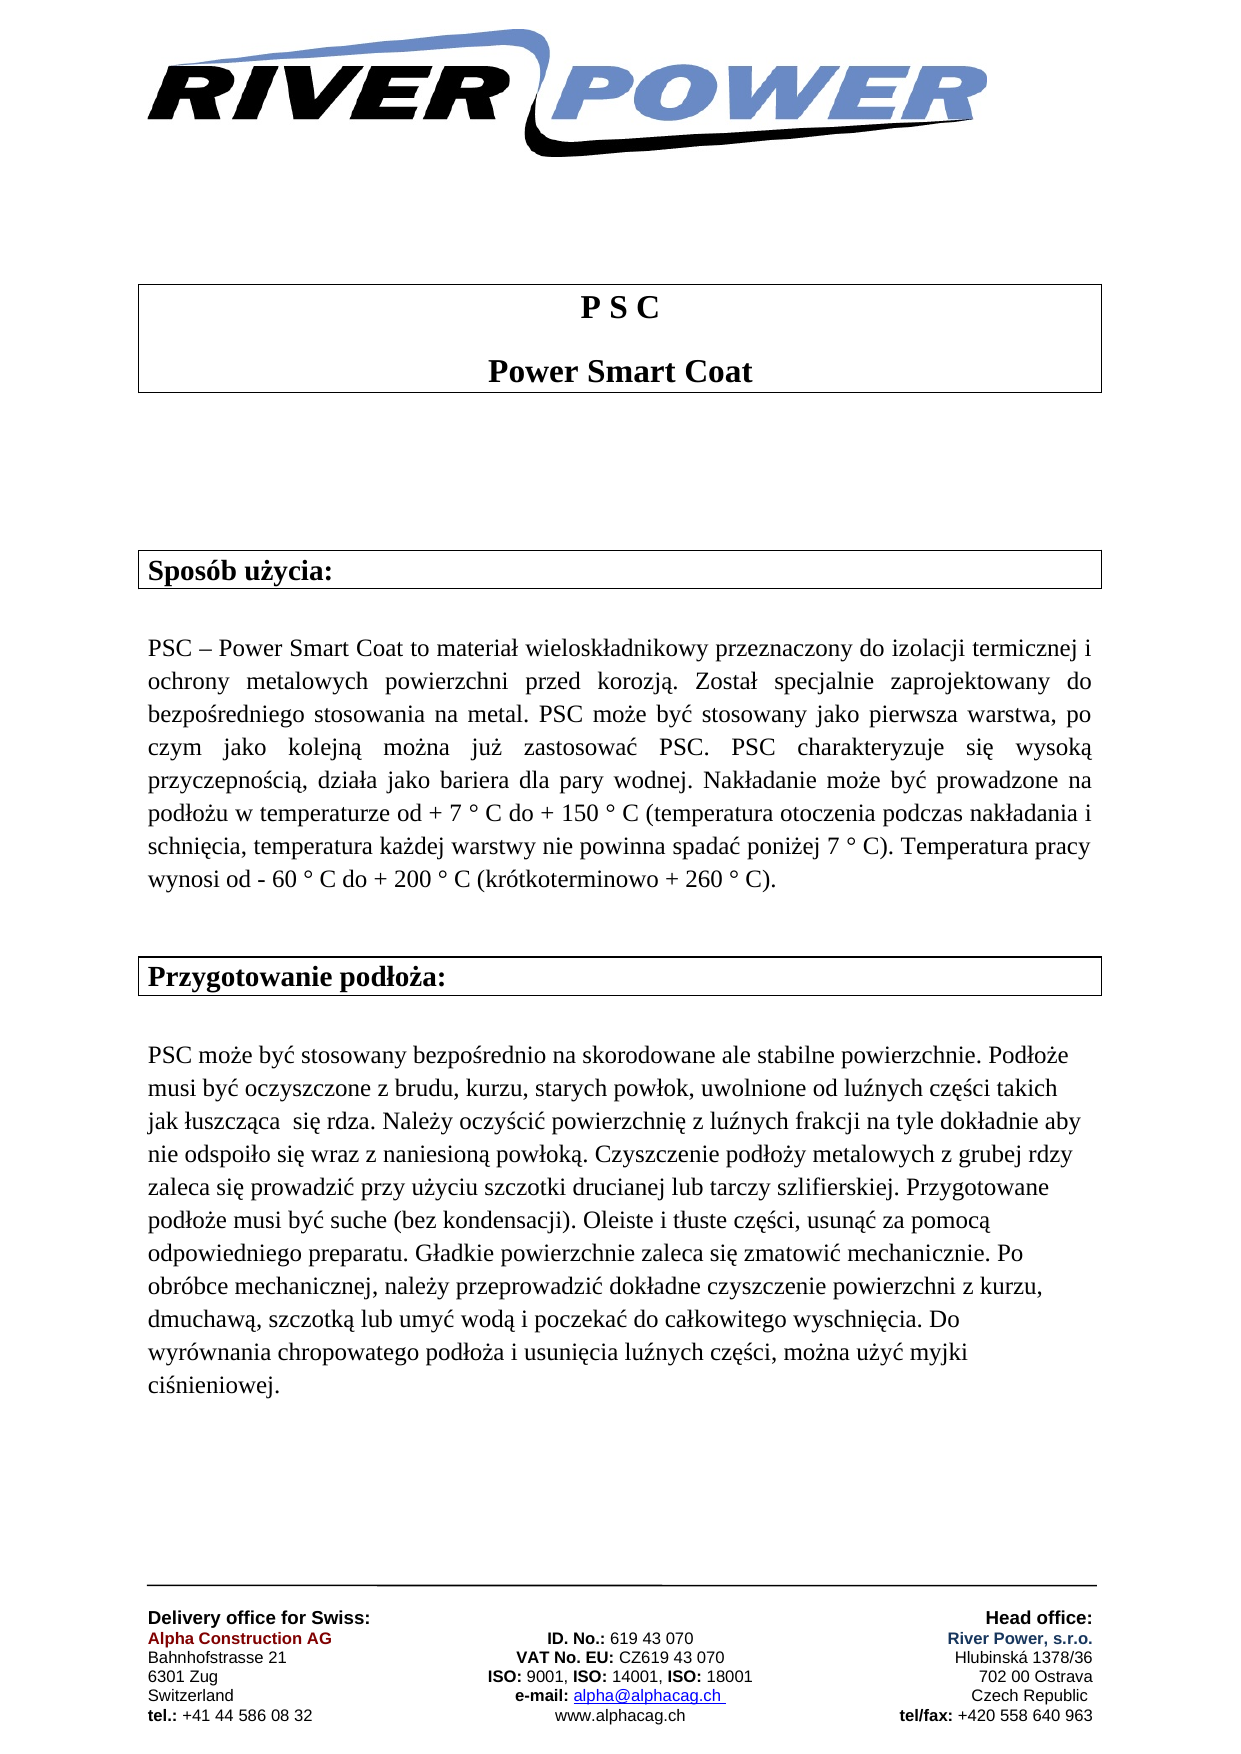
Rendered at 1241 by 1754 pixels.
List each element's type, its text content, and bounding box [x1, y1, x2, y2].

text P S C [139, 285, 1101, 325]
text PSC – Power Smart Coat to materiał wieloskładnikowy przeznaczony do izolacji termicznej i ochrony metalowych powierzchni przed korozją. Został specjalnie zaprojektowany do bezpośredniego stosowania na metal. PSC może być stosowany jako pierwsza warstwa, po czym jako kolejną można już zastosować PSC. PSC charakteryzuje się wysoką przyczepnością, działa jako bariera dla pary wodnej. Nakładanie może być prowadzone na podłożu w temperaturze od + 7 ° C do + 150 ° C (temperatura otoczenia podczas nakładania i schnięcia, temperatura każdej warstwy nie powinna spadać poniżej 7 ° C). Temperatura pracy wynosi od - 60 ° C do + 200 ° C (krótkoterminowo + 260 ° C). [148, 633, 1092, 893]
text PSC może być stosowany bezpośrednio na skorodowane ale stabilne powierzchnie. Podłoże musi być oczyszczone z brudu, kurzu, starych powłok, uwolnione od luźnych części takich jak łuszcząca się rdza. Należy oczyścić powierzchnię z luźnych frakcji na tyle dokładnie aby nie odspoiło się wraz z naniesioną powłoką. Czyszczenie podłoży metalowych z grubej rdzy zaleca się prowadzić przy użyciu szczotki drucianej lub tarczy szlifierskiej. Przygotowane podłoże musi być suche (bez kondensacji). Oleiste i tłuste części, usunąć za pomocą odpowiedniego preparatu. Gładkie powierzchnie zaleca się zmatowić mechanicznie. Po obróbce mechanicznej, należy przeprowadzić dokładne czyszczenie powierzchni z kurzu, dmuchawą, szczotką lub umyć wodą i poczekać do całkowitego wyschnięcia. Do wyrównania chropowatego podłoża i usunięcia luźnych części, można użyć myjki ciśnieniowej. [148, 1040, 1092, 1399]
text Sposób użycia: [139, 551, 1101, 588]
picture [147, 29, 987, 157]
text Power Smart Coat [139, 349, 1101, 392]
text Przygotowanie podłoża: [139, 958, 1101, 995]
